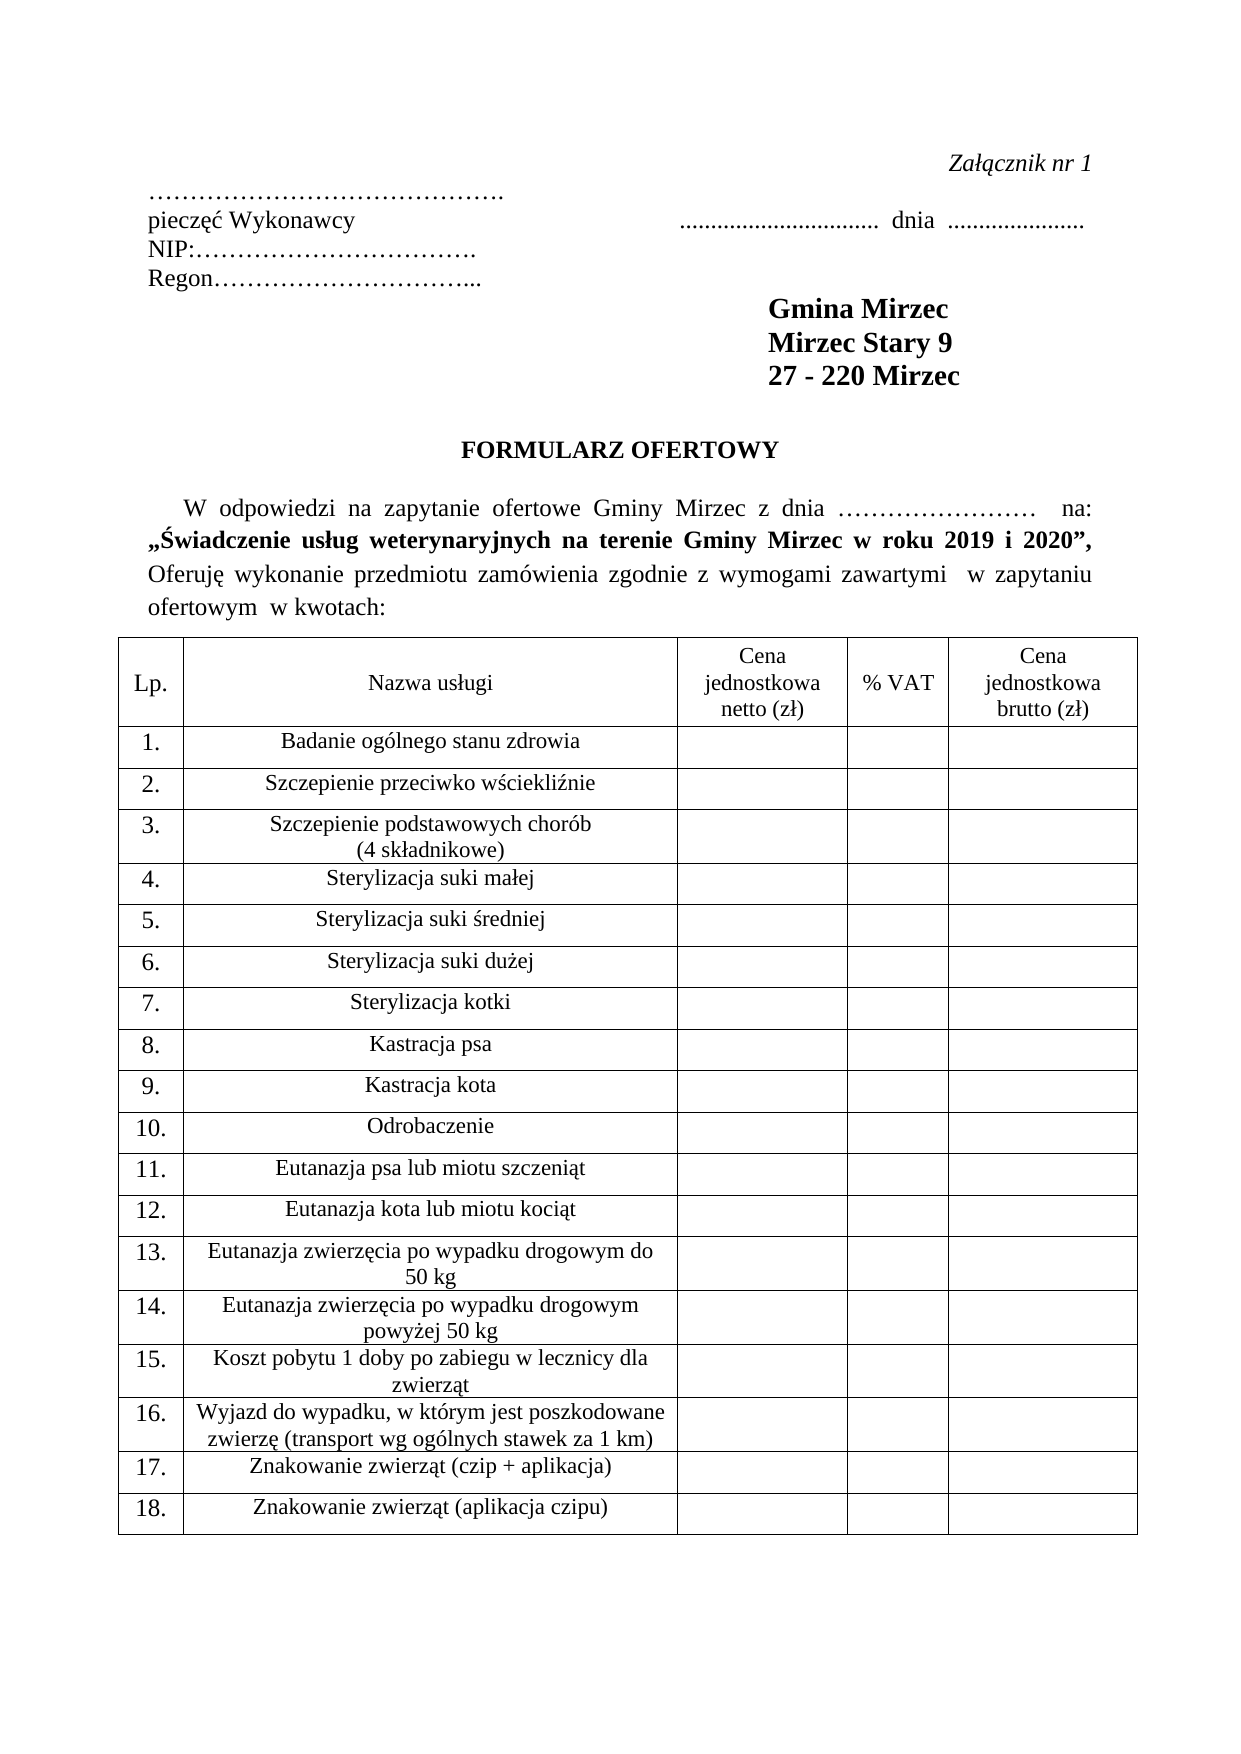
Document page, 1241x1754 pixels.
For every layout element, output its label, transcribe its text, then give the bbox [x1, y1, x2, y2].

table_cell [678, 1291, 847, 1343]
table_cell [678, 988, 847, 1029]
table_cell Kastracja psa [184, 1030, 677, 1070]
table_cell [678, 905, 847, 946]
table_cell [949, 810, 1137, 863]
table_cell [949, 1398, 1137, 1451]
table_cell [949, 864, 1137, 904]
table_cell Eutanazja zwierzęcia po wypadku drogowym powyżej 50 kg [184, 1291, 677, 1343]
table_cell [949, 1196, 1137, 1236]
text ……………………………………. [148, 176, 1093, 205]
table_cell [949, 1071, 1137, 1112]
table_cell [848, 1237, 948, 1290]
table_cell [678, 1196, 847, 1236]
table_header % VAT [848, 638, 948, 726]
table_cell 17. [119, 1452, 183, 1492]
table_cell Eutanazja psa lub miotu szczeniąt [184, 1154, 677, 1194]
table_cell Odrobaczenie [184, 1113, 677, 1153]
table_cell 18. [119, 1494, 183, 1534]
table_header Nazwa usługi [184, 638, 677, 726]
text NIP:……………………………. [148, 234, 1093, 263]
table_cell 13. [119, 1237, 183, 1290]
table_cell [678, 947, 847, 987]
table_cell Znakowanie zwierząt (aplikacja czipu) [184, 1494, 677, 1534]
table_cell Eutanazja zwierzęcia po wypadku drogowym do 50 kg [184, 1237, 677, 1290]
text FORMULARZ OFERTOWY [148, 435, 1093, 464]
text Gmina Mirzec [148, 291, 1093, 325]
table_cell 12. [119, 1196, 183, 1236]
table_cell Wyjazd do wypadku, w którym jest poszkodowane zwierzę (transport wg ogólnych stawek za 1 km) [184, 1398, 677, 1451]
table_cell Eutanazja kota lub miotu kociąt [184, 1196, 677, 1236]
table_cell [949, 905, 1137, 946]
table_header Lp. [119, 638, 183, 726]
table_cell 14. [119, 1291, 183, 1343]
table_cell [848, 1196, 948, 1236]
table_cell [678, 1237, 847, 1290]
table_cell [848, 769, 948, 809]
table_cell Koszt pobytu 1 doby po zabiegu w lecznicy dla zwierząt [184, 1345, 677, 1397]
table_cell [848, 1291, 948, 1343]
table_cell [848, 864, 948, 904]
table_cell [949, 1154, 1137, 1194]
table_cell [678, 864, 847, 904]
table_cell [678, 1398, 847, 1451]
table_cell [949, 1452, 1137, 1492]
table_cell 15. [119, 1345, 183, 1397]
table_cell [678, 1030, 847, 1070]
text 27 - 220 Mirzec [148, 358, 1093, 392]
table_cell [848, 905, 948, 946]
table_cell [848, 1345, 948, 1397]
table_cell 16. [119, 1398, 183, 1451]
table_cell [848, 947, 948, 987]
table_cell [678, 727, 847, 768]
table_cell [848, 1071, 948, 1112]
table_cell [678, 769, 847, 809]
table_cell Kastracja kota [184, 1071, 677, 1112]
table_cell [949, 988, 1137, 1029]
table_cell [949, 1291, 1137, 1343]
table_cell Sterylizacja suki dużej [184, 947, 677, 987]
table_cell [678, 1113, 847, 1153]
table_cell [949, 769, 1137, 809]
table_cell Szczepienie podstawowych chorób (4 składnikowe) [184, 810, 677, 863]
table_cell Znakowanie zwierząt (czip + aplikacja) [184, 1452, 677, 1492]
table_cell [949, 1237, 1137, 1290]
table_cell [678, 1494, 847, 1534]
table_cell [678, 1071, 847, 1112]
table_cell 7. [119, 988, 183, 1029]
table_cell Sterylizacja kotki [184, 988, 677, 1029]
table_cell Szczepienie przeciwko wściekliźnie [184, 769, 677, 809]
table_cell 3. [119, 810, 183, 863]
table_cell [949, 947, 1137, 987]
table_cell [848, 1154, 948, 1194]
text W odpowiedzi na zapytanie ofertowe Gminy Mirzec z dnia …………………… na: „Świadczenie usług weterynaryjnych na terenie Gminy Mirzec w roku 2019 i 2020”, Oferuję wykonanie przedmiotu zamówienia zgodnie z wymogami zawartymi w zapytaniu ofertowym w kwotach: [148, 493, 1093, 620]
table_header Cena jednostkowa netto (zł) [678, 638, 847, 726]
table_cell Sterylizacja suki średniej [184, 905, 677, 946]
text Mirzec Stary 9 [148, 325, 1093, 358]
table_cell [678, 810, 847, 863]
table_cell [949, 1113, 1137, 1153]
table_cell [678, 1345, 847, 1397]
table_cell 1. [119, 727, 183, 768]
table_cell 4. [119, 864, 183, 904]
table_cell 2. [119, 769, 183, 809]
table_cell Badanie ogólnego stanu zdrowia [184, 727, 677, 768]
table_cell [848, 810, 948, 863]
table_cell 8. [119, 1030, 183, 1070]
table_cell [949, 1345, 1137, 1397]
table_cell 9. [119, 1071, 183, 1112]
text pieczęć Wykonawcy ................................ dnia ...................... [148, 205, 1093, 234]
table_cell [678, 1452, 847, 1492]
table_cell [848, 988, 948, 1029]
table_cell [949, 1494, 1137, 1534]
table_cell Sterylizacja suki małej [184, 864, 677, 904]
table_cell [949, 727, 1137, 768]
table_cell [848, 727, 948, 768]
table_cell [949, 1030, 1137, 1070]
table_cell 11. [119, 1154, 183, 1194]
table_cell [848, 1030, 948, 1070]
table_cell 5. [119, 905, 183, 946]
text Załącznik nr 1 [148, 148, 1093, 176]
table_cell [848, 1398, 948, 1451]
table_cell [848, 1113, 948, 1153]
table_cell [678, 1154, 847, 1194]
table_header Cena jednostkowa brutto (zł) [949, 638, 1137, 726]
table_cell [848, 1452, 948, 1492]
text Regon…………………………... [148, 263, 1093, 291]
table_cell 10. [119, 1113, 183, 1153]
table_cell 6. [119, 947, 183, 987]
table_cell [848, 1494, 948, 1534]
